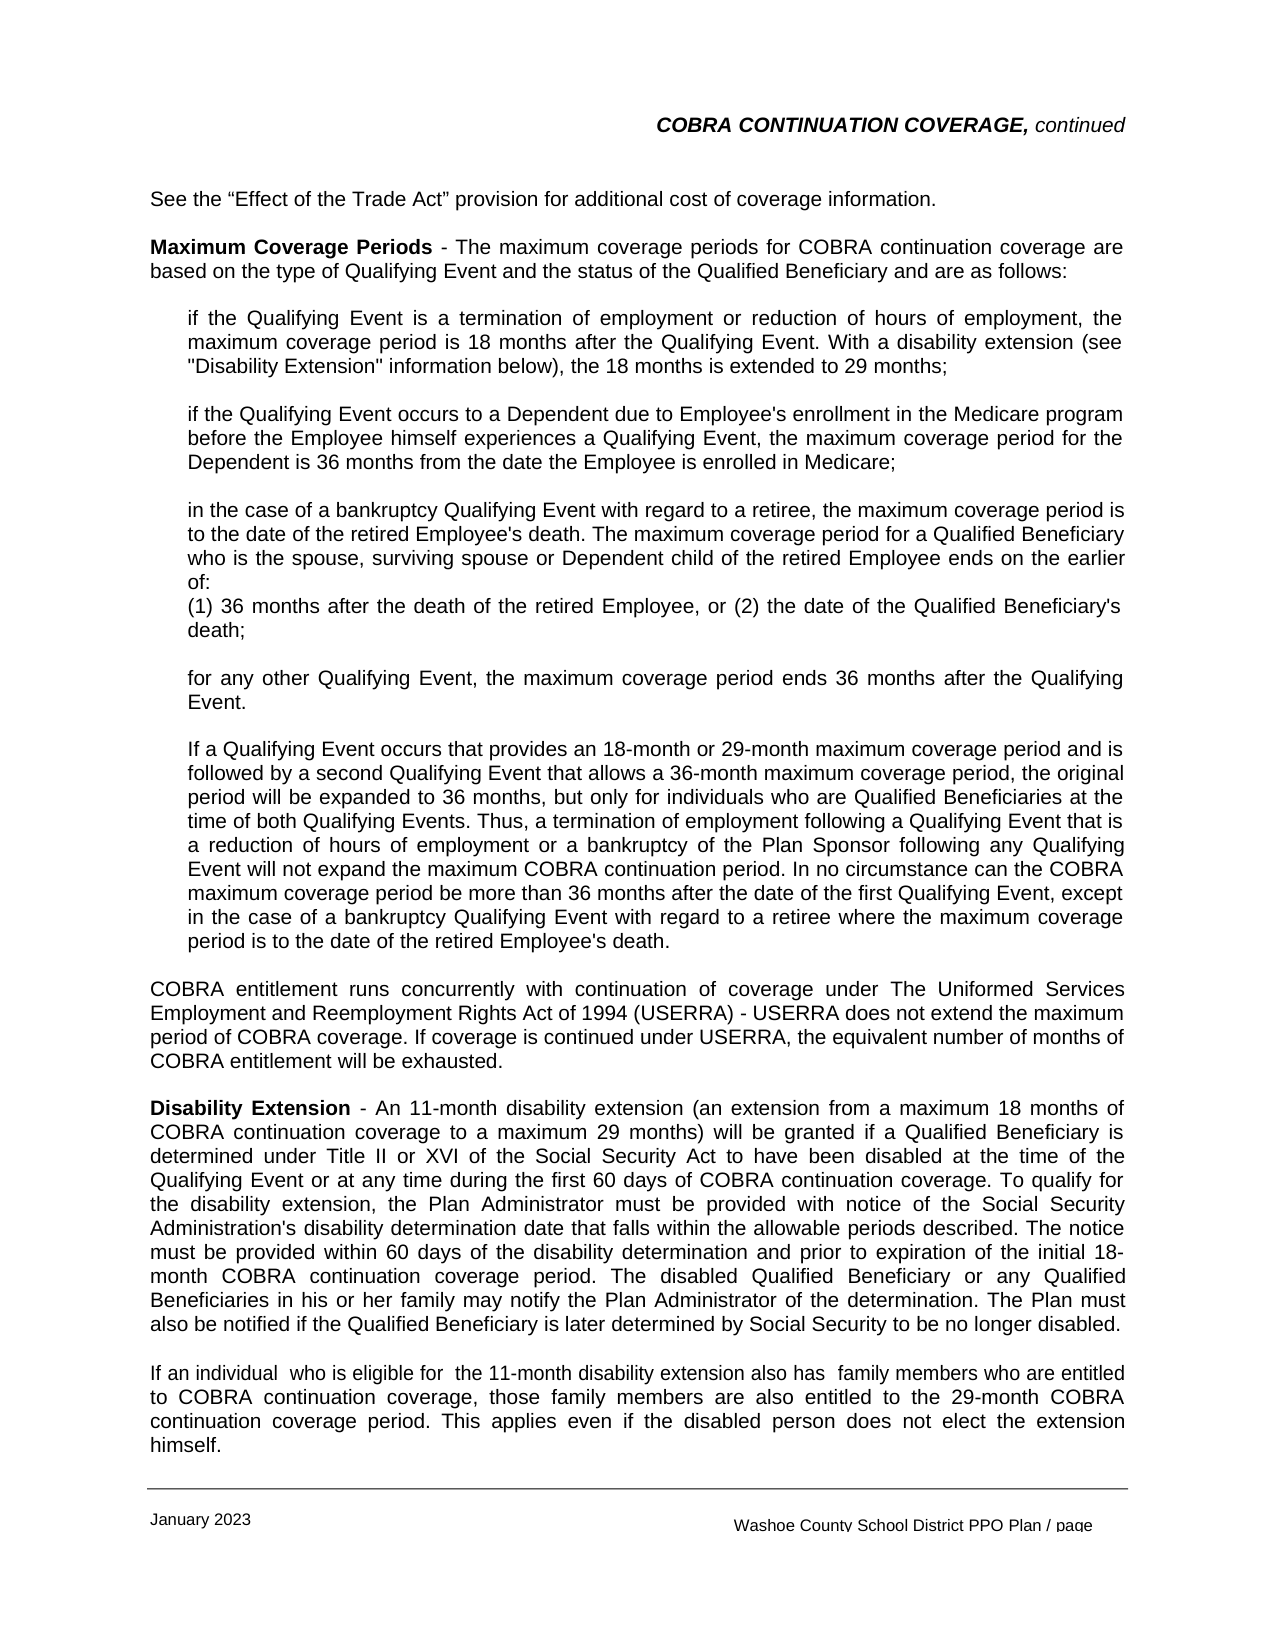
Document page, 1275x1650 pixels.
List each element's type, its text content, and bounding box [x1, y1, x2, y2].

text COBRA entitlement runs concurrently with continuation of coverage under The Uniformed Services Employment and Reemployment Rights Act of 1994 (USERRA) - USERRA does not extend the maximum period of COBRA coverage. If coverage is continued under USERRA, the equivalent number of months of COBRA entitlement will be exhausted. [150, 977, 1125, 1073]
text for any other Qualifying Event, the maximum coverage period ends 36 months after the Qualifying Event. [187, 666, 1124, 714]
text Maximum Coverage Periods - The maximum coverage periods for COBRA continuation coverage are based on the type of Qualifying Event and the status of the Qualified Beneficiary and are as follows: [150, 234, 1124, 282]
text if the Qualifying Event occurs to a Dependent due to Employee's enrollment in the Medicare program before the Employee himself experiences a Qualifying Event, the maximum coverage period for the Dependent is 36 months from the date the Employee is enrolled in Medicare; [187, 402, 1125, 474]
text (1) 36 months after the death of the retired Employee, or (2) the date of the Qualified Beneficiary's death; [187, 594, 1124, 642]
text See the “Effect of the Trade Act” provision for additional cost of coverage information. [150, 187, 1256, 211]
text in the case of a bankruptcy Qualifying Event with regard to a retiree, the maximum coverage period is to the date of the retired Employee's death. The maximum coverage period for a Qualified Beneficiary who is the spouse, surviving spouse or Dependent child of the retired Employee ends on the earlier of: [187, 498, 1126, 594]
text if the Qualifying Event is a termination of employment or reduction of hours of employment, the maximum coverage period is 18 months after the Qualifying Event. With a disability extension (see "Disability Extension" information below), the 18 months is extended to 29 months; [187, 306, 1124, 378]
text Disability Extension - An 11-month disability extension (an extension from a maximum 18 months of COBRA continuation coverage to a maximum 29 months) will be granted if a Qualified Beneficiary is determined under Title II or XVI of the Social Security Act to have been disabled at the time of the Qualifying Event or at any time during the first 60 days of COBRA continuation coverage. To qualify for the disability extension, the Plan Administrator must be provided with notice of the Social Security Administration's disability determination date that falls within the allowable periods described. The notice must be provided within 60 days of the disability determination and prior to expiration of the initial 18-month COBRA continuation coverage period. The disabled Qualified Beneficiary or any Qualified Beneficiaries in his or her family may notify the Plan Administrator of the determination. The Plan must also be notified if the Qualified Beneficiary is later determined by Social Security to be no longer disabled. [150, 1096, 1126, 1336]
text If an individual who is eligible for the 11-month disability extension also has family members who are entitled to COBRA continuation coverage, those family members are also entitled to the 29-month COBRA continuation coverage period. This applies even if the disabled person does not elect the extension himself. [150, 1361, 1126, 1456]
text If a Qualifying Event occurs that provides an 18-month or 29-month maximum coverage period and is followed by a second Qualifying Event that allows a 36-month maximum coverage period, the original period will be expanded to 36 months, but only for individuals who are Qualified Beneficiaries at the time of both Qualifying Events. Thus, a termination of employment following a Qualifying Event that is a reduction of hours of employment or a bankruptcy of the Plan Sponsor following any Qualifying Event will not expand the maximum COBRA continuation period. In no circumstance can the COBRA maximum coverage period be more than 36 months after the date of the first Qualifying Event, except in the case of a bankruptcy Qualifying Event with regard to a retiree where the maximum coverage period is to the date of the retired Employee's death. [187, 737, 1125, 953]
